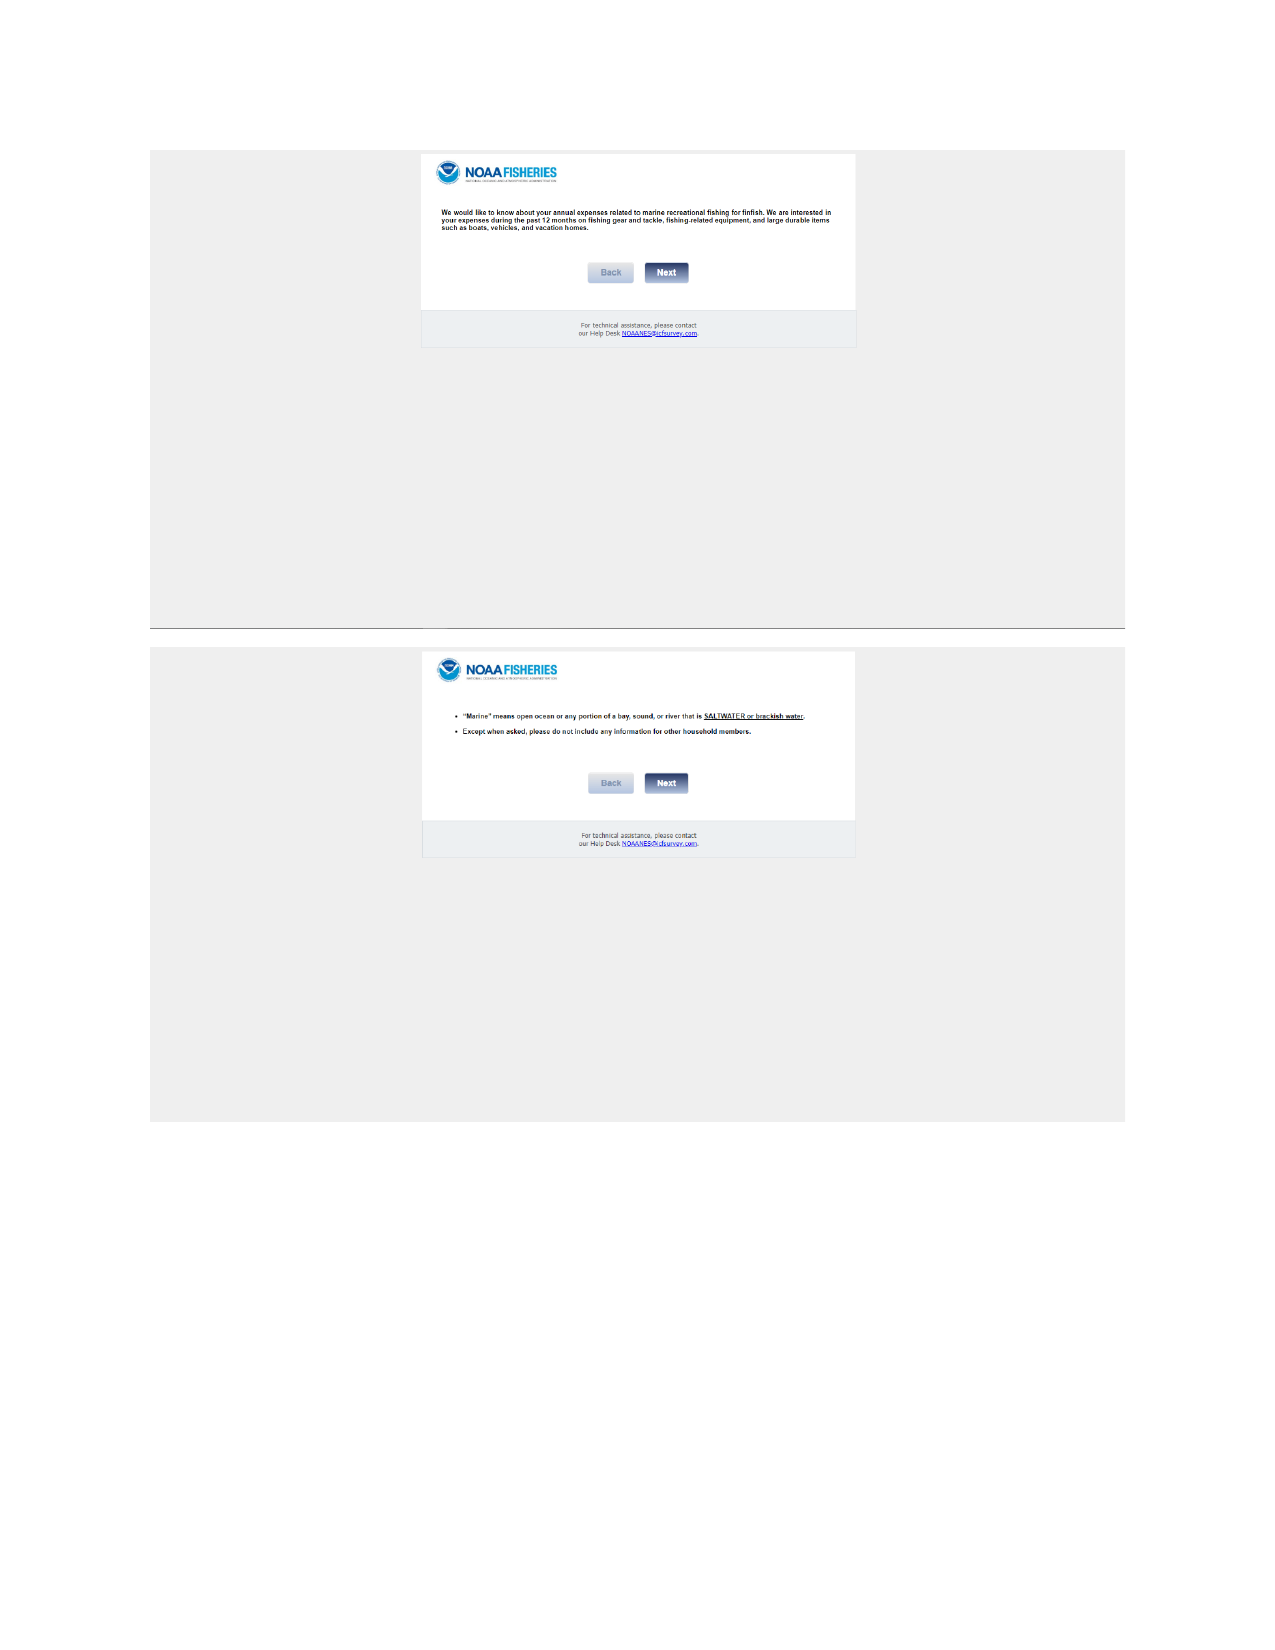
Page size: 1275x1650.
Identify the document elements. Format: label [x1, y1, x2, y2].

picture [150, 647, 1125, 1122]
